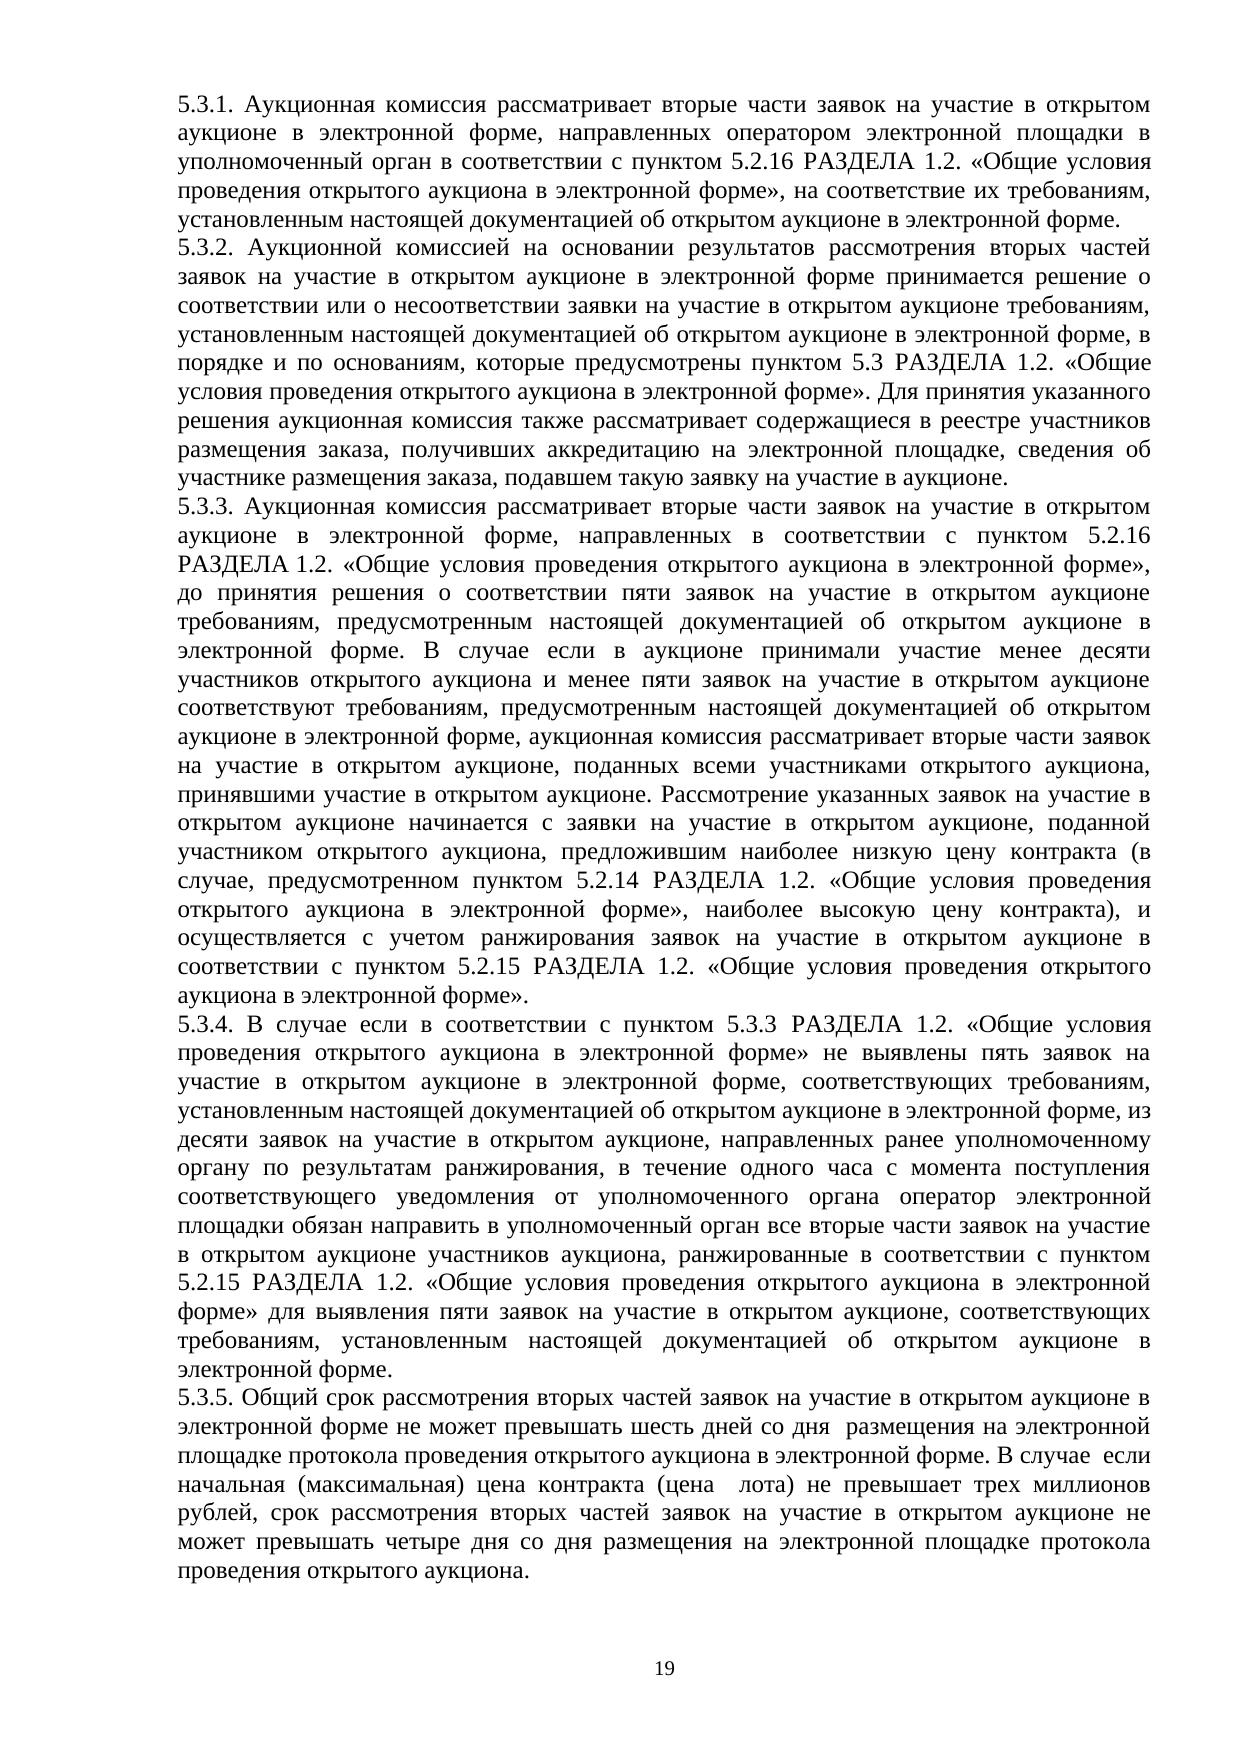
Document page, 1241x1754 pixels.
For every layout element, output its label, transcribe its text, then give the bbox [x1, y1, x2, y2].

text 5.3.3. Аукционная комиссия рассматривает вторые части заявок на участие в открытом аукционе в электронной форме, направленных в соответствии с пунктом 5.2.16 Раздела 1.2. «Общие условия проведения открытого аукциона в электронной форме», до принятия решения о соответствии пяти заявок на участие в открытом аукционе требованиям, предусмотренным настоящей документацией об открытом аукционе в электронной форме. В случае если в аукционе принимали участие менее десяти участников открытого аукциона и менее пяти заявок на участие в открытом аукционе соответствуют требованиям, предусмотренным настоящей документацией об открытом аукционе в электронной форме, аукционная комиссия рассматривает вторые части заявок на участие в открытом аукционе, поданных всеми участниками открытого аукциона, принявшими участие в открытом аукционе. Рассмотрение указанных заявок на участие в открытом аукционе начинается с заявки на участие в открытом аукционе, поданной участником открытого аукциона, предложившим наиболее низкую цену контракта (в случае, предусмотренном пунктом 5.2.14 Раздела 1.2. «Общие условия проведения открытого аукциона в электронной форме», наиболее высокую цену контракта), и осуществляется с учетом ранжирования заявок на участие в открытом аукционе в соответствии с пунктом 5.2.15 Раздела 1.2. «Общие условия проведения открытого аукциона в электронной форме». [177, 491, 1152, 1009]
text 5.3.1. Аукционная комиссия рассматривает вторые части заявок на участие в открытом аукционе в электронной форме, направленных оператором электронной площадки в уполномоченный орган в соответствии с пунктом 5.2.16 Раздела 1.2. «Общие условия проведения открытого аукциона в электронной форме», на соответствие их требованиям, установленным настоящей документацией об открытом аукционе в электронной форме. [177, 89, 1152, 232]
text 5.3.4. В случае если в соответствии с пунктом 5.3.3 Раздела 1.2. «Общие условия проведения открытого аукциона в электронной форме» не выявлены пять заявок на участие в открытом аукционе в электронной форме, соответствующих требованиям, установленным настоящей документацией об открытом аукционе в электронной форме, из десяти заявок на участие в открытом аукционе, направленных ранее уполномоченному органу по результатам ранжирования, в течение одного часа с момента поступления соответствующего уведомления от уполномоченного органа оператор электронной площадки обязан направить в уполномоченный орган все вторые части заявок на участие в открытом аукционе участников аукциона, ранжированные в соответствии с пунктом 5.2.15 Раздела 1.2. «Общие условия проведения открытого аукциона в электронной форме» для выявления пяти заявок на участие в открытом аукционе, соответствующих требованиям, установленным настоящей документацией об открытом аукционе в электронной форме. [177, 1009, 1152, 1382]
text 5.3.2. Аукционной комиссией на основании результатов рассмотрения вторых частей заявок на участие в открытом аукционе в электронной форме принимается решение о соответствии или о несоответствии заявки на участие в открытом аукционе требованиям, установленным настоящей документацией об открытом аукционе в электронной форме, в порядке и по основаниям, которые предусмотрены пунктом 5.3 Раздела 1.2. «Общие условия проведения открытого аукциона в электронной форме». Для принятия указанного решения аукционная комиссия также рассматривает содержащиеся в реестре участников размещения заказа, получивших аккредитацию на электронной площадке, сведения об участнике размещения заказа, подавшем такую заявку на участие в аукционе. [177, 232, 1152, 491]
text 5.3.5. Общий срок рассмотрения вторых частей заявок на участие в открытом аукционе в электронной форме не может превышать шесть дней со дня размещения на электронной площадке протокола проведения открытого аукциона в электронной форме. В случае если начальная (максимальная) цена контракта (цена лота) не превышает трех миллионов рублей, срок рассмотрения вторых частей заявок на участие в открытом аукционе не может превышать четыре дня со дня размещения на электронной площадке протокола проведения открытого аукциона. [177, 1382, 1152, 1584]
